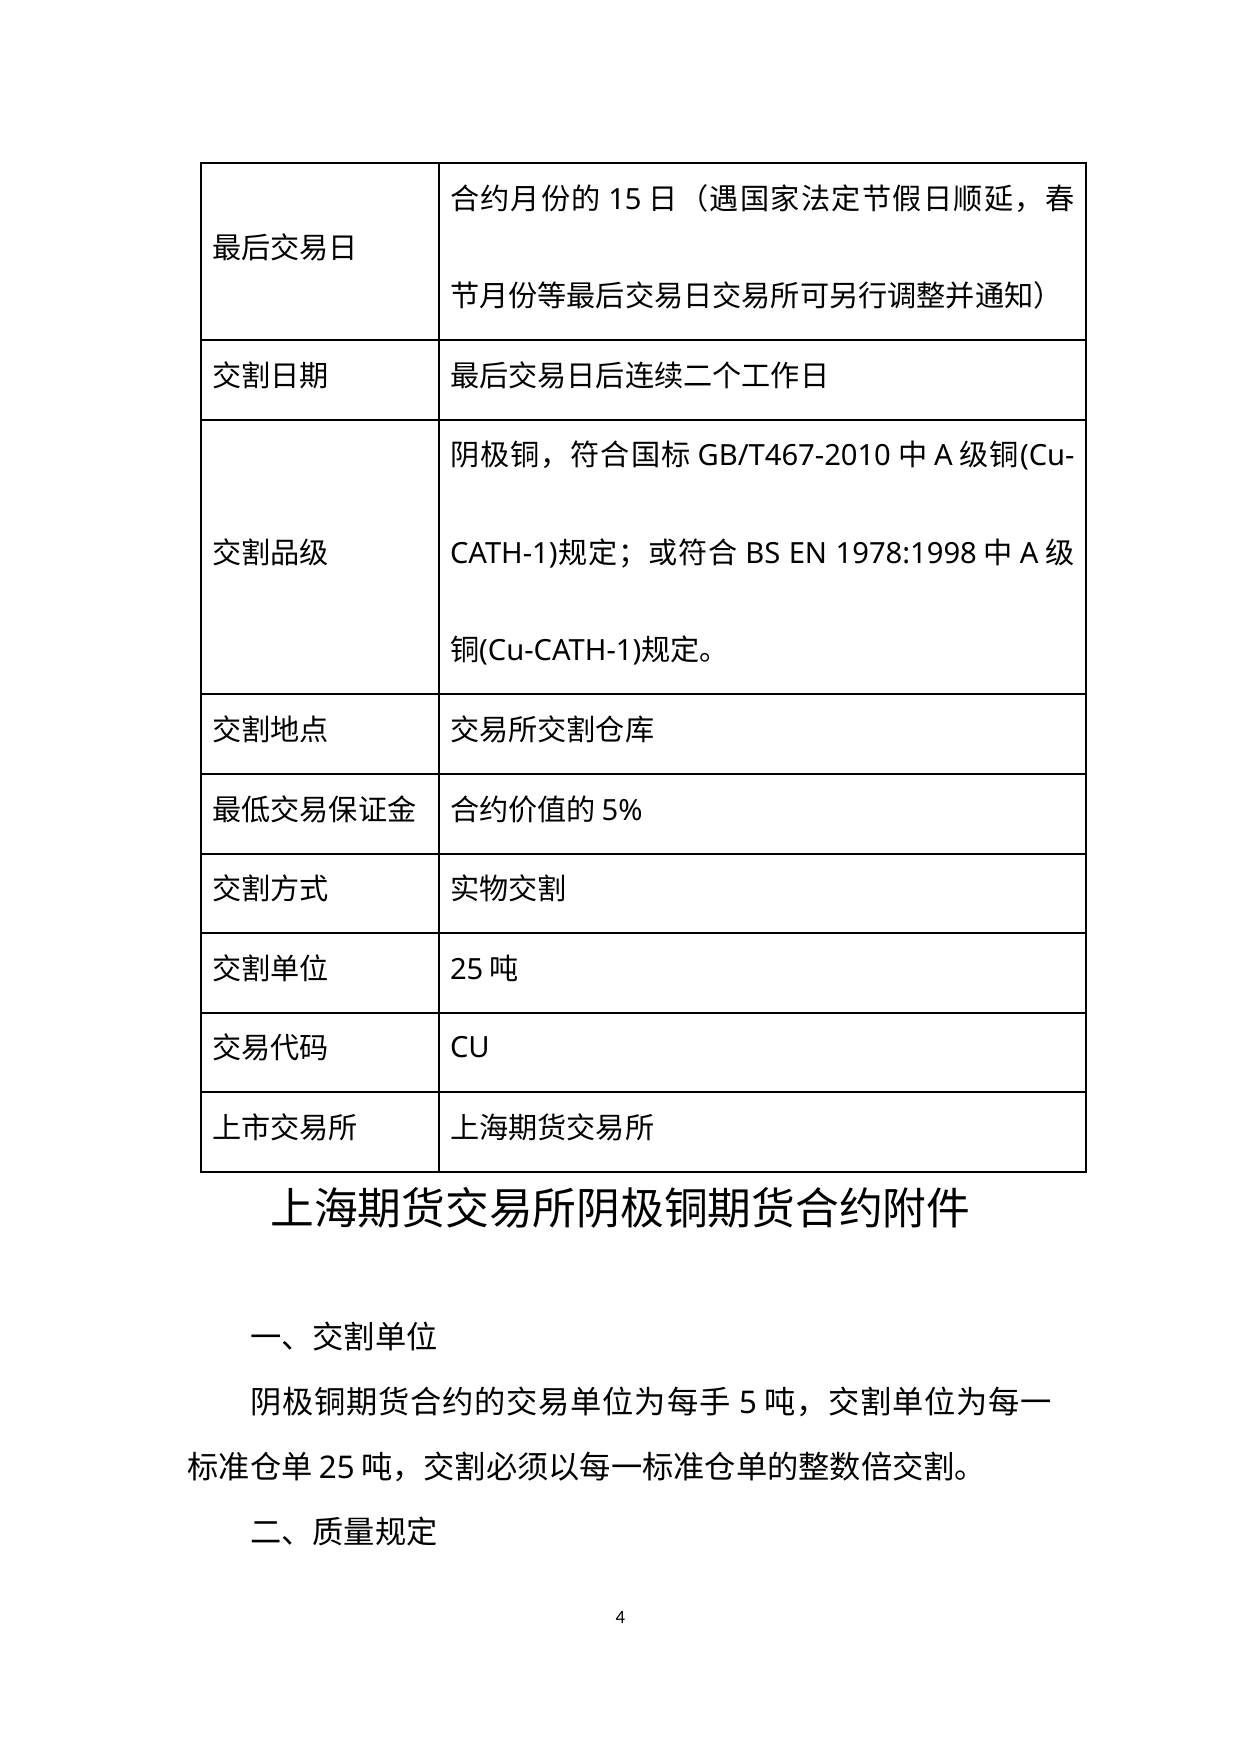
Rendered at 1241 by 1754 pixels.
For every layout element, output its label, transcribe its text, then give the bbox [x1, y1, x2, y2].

table_cell 阴极铜，符合国标GB/T467-2010中A级铜(Cu-CATH-1)规定；或符合BS EN 1978:1998中A级铜(Cu-CATH-1)规定。 [440, 421, 1085, 693]
table_cell 交割方式 [202, 855, 438, 932]
table_cell 交割品级 [202, 421, 438, 693]
table_cell 25吨 [440, 934, 1085, 1012]
text 阴极铜期货合约的交易单位为每手5吨，交割单位为每一标准仓单25吨，交割必须以每一标准仓单的整数倍交割。 [187, 1368, 1053, 1498]
table_cell CU [440, 1014, 1085, 1091]
table_cell 上市交易所 [202, 1093, 438, 1171]
text 二、质量规定 [187, 1498, 1053, 1563]
table_cell 交易所交割仓库 [440, 695, 1085, 773]
table_cell 上海期货交易所 [440, 1093, 1085, 1171]
text 上海期货交易所阴极铜期货合约附件 [187, 1173, 1053, 1238]
table_cell 合约价值的5% [440, 775, 1085, 852]
table_cell 最后交易日 [202, 164, 438, 339]
table_cell 最低交易保证金 [202, 775, 438, 852]
table_cell 交割地点 [202, 695, 438, 773]
table_cell 最后交易日后连续二个工作日 [440, 341, 1085, 419]
text 一、交割单位 [187, 1303, 1053, 1368]
table_cell 交割单位 [202, 934, 438, 1012]
table_cell 交割日期 [202, 341, 438, 419]
table_cell 交易代码 [202, 1014, 438, 1091]
table_cell 实物交割 [440, 855, 1085, 932]
table_cell 合约月份的15日（遇国家法定节假日顺延，春节月份等最后交易日交易所可另行调整并通知） [440, 164, 1085, 339]
